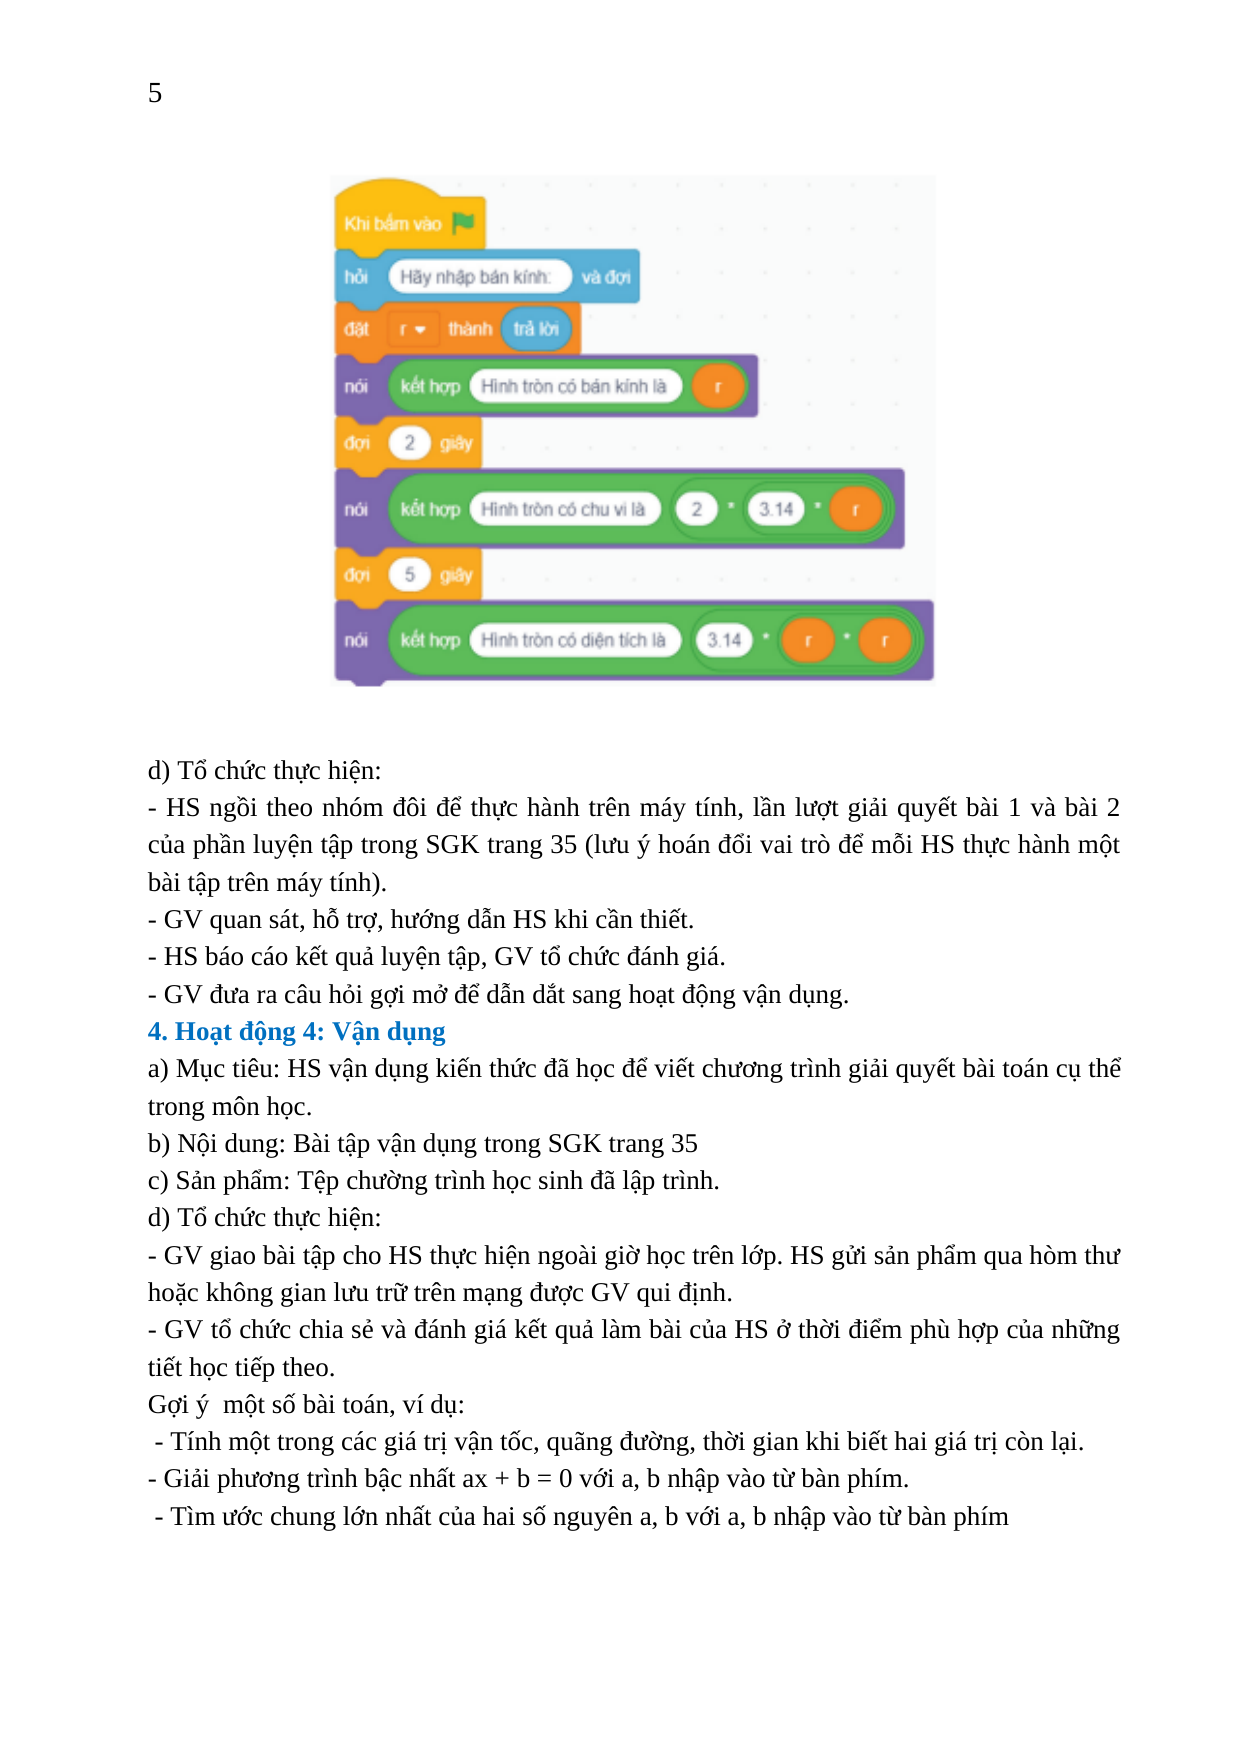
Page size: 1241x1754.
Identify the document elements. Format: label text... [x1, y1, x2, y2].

text c) Sản phẩm: Tệp chường trình học sinh đã lập trình. [148, 1164, 1122, 1195]
text - Tìm ước chung lớn nhất của hai số nguyên a, b với a, b nhập vào từ bàn phím [148, 1500, 1122, 1531]
text - GV giao bài tập cho HS thực hiện ngoài giờ học trên lớp. HS gửi sản phẩm qua hòm thư hoặc không gian lưu trữ trên mạng được GV qui định. [148, 1239, 1122, 1307]
text - GV quan sát, hỗ trợ, hướng dẫn HS khi cần thiết. [148, 903, 1122, 934]
text - GV đưa ra câu hỏi gợi mở để dẫn dắt sang hoạt động vận dụng. [148, 978, 1122, 1009]
picture [296, 142, 973, 710]
text d) Tổ chức thực hiện: [148, 1201, 1122, 1233]
text b) Nội dung: Bài tập vận dụng trong SGK trang 35 [148, 1127, 1122, 1158]
text Gợi ý một số bài toán, ví dụ: [148, 1388, 1122, 1419]
text - HS ngồi theo nhóm đôi để thực hành trên máy tính, lần lượt giải quyết bài 1 và bài 2 của phần luyện tập trong SGK trang 35 (lưu ý hoán đổi vai trò để mỗi HS thực hành một bài tập trên máy tính). [148, 791, 1122, 897]
text a) Mục tiêu: HS vận dụng kiến thức đã học để viết chương trình giải quyết bài toán cụ thể trong môn học. [148, 1052, 1122, 1121]
text - Giải phương trình bậc nhất ax + b = 0 với a, b nhập vào từ bàn phím. [148, 1462, 1122, 1494]
text - Tính một trong các giá trị vận tốc, quãng đường, thời gian khi biết hai giá trị còn lại. [148, 1425, 1122, 1456]
text 4. Hoạt động 4: Vận dụng [148, 1015, 1122, 1046]
text d) Tổ chức thực hiện: [148, 754, 1122, 785]
text - GV tổ chức chia sẻ và đánh giá kết quả làm bài của HS ở thời điểm phù hợp của những tiết học tiếp theo. [148, 1313, 1122, 1382]
text - HS báo cáo kết quả luyện tập, GV tổ chức đánh giá. [148, 940, 1122, 972]
